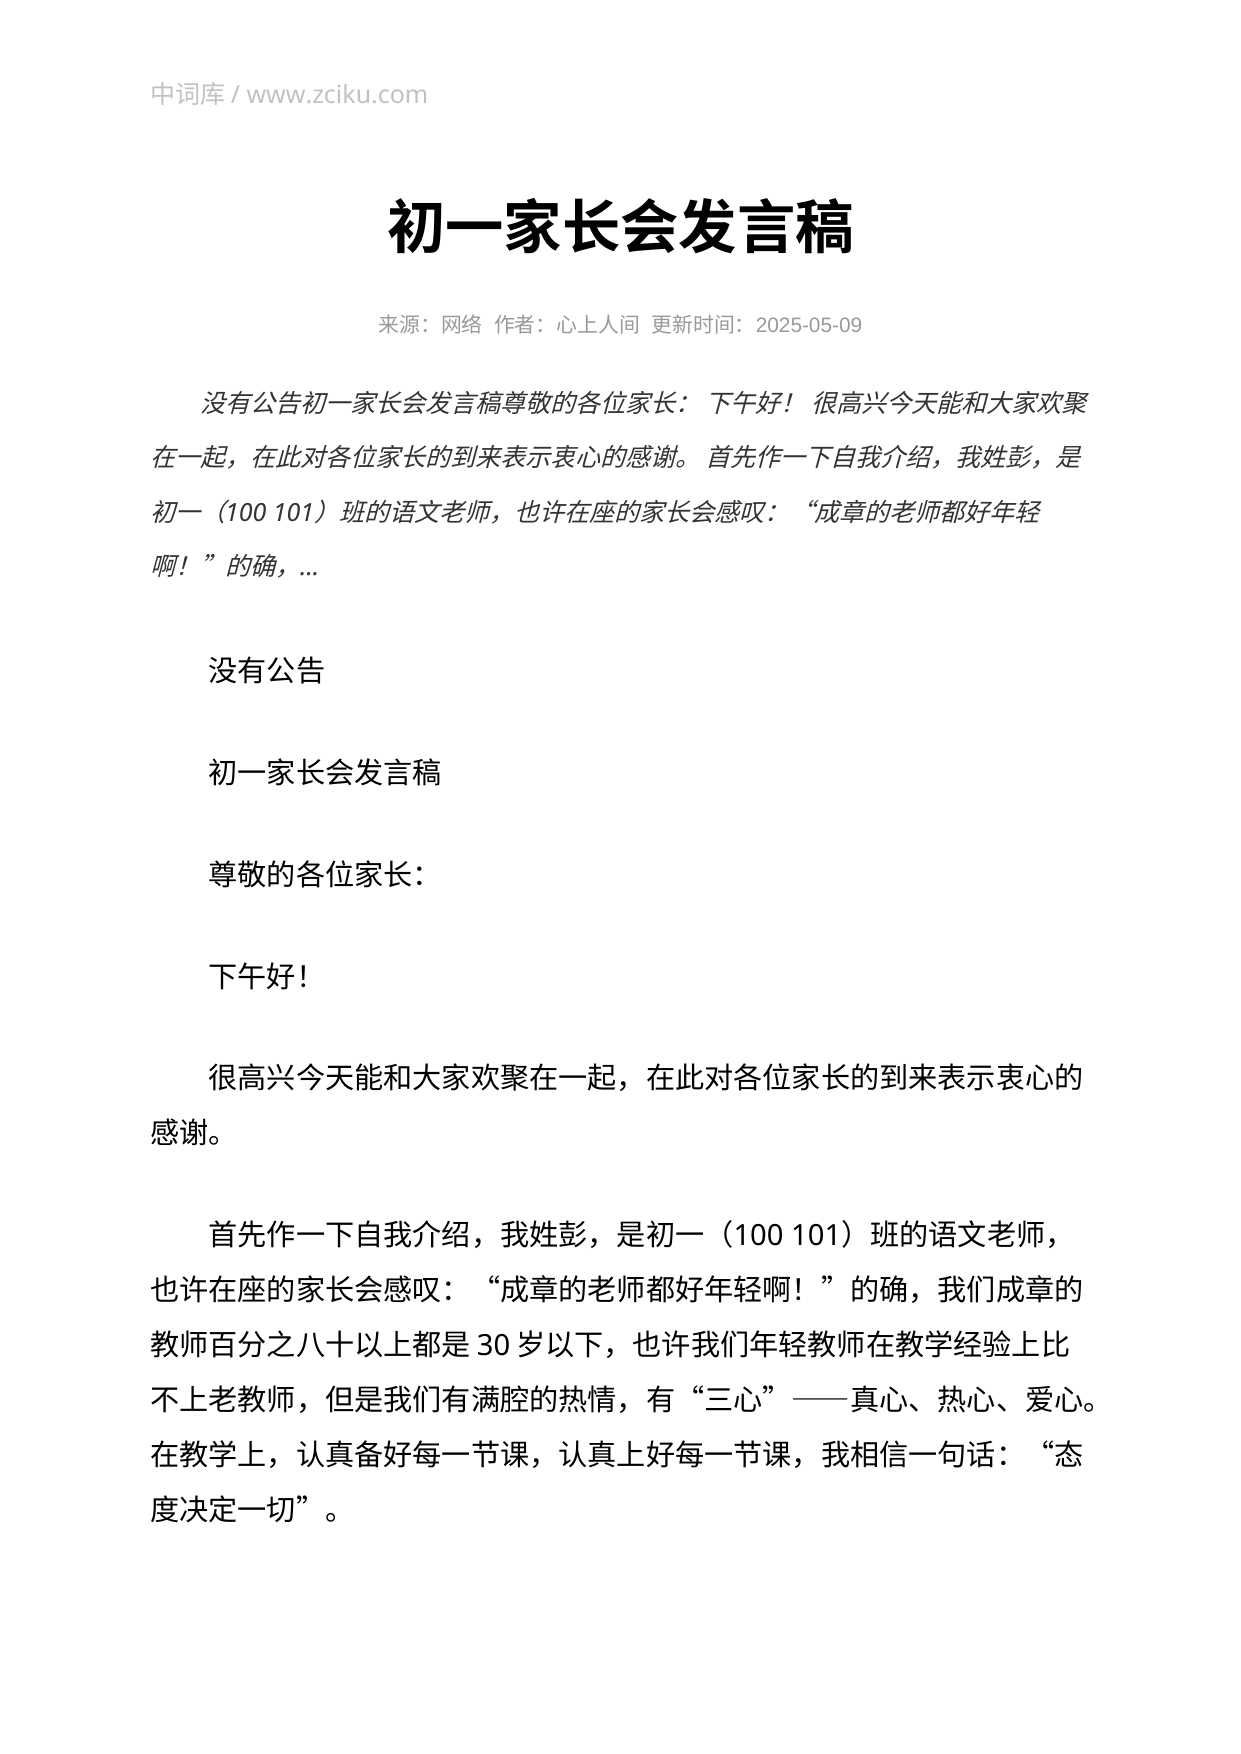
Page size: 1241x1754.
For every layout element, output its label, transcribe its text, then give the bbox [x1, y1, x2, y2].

text 首先作一下自我介绍，我姓彭，是初一（100 101）班的语文老师，也许在座的家长会感叹：“成章的老师都好年轻啊！”的确，我们成章的教师百分之八十以上都是30岁以下，也许我们年轻教师在教学经验上比不上老教师，但是我们有满腔的热情，有“三心”——真心、热心、爱心。在教学上，认真备好每一节课，认真上好每一节课，我相信一句话：“态度决定一切”。 [150, 1212, 1090, 1528]
text 没有公告初一家长会发言稿尊敬的各位家长： 下午好！ 很高兴今天能和大家欢聚在一起，在此对各位家长的到来表示衷心的感谢。 首先作一下自我介绍，我姓彭，是初一（100 101）班的语文老师，也许在座的家长会感叹：“成章的老师都好年轻啊！”的确，... [150, 383, 1090, 583]
text 初一家长会发言稿 [150, 749, 1090, 792]
text 来源：网络 作者：心上人间 更新时间：2025-05-09 [150, 313, 1090, 337]
subtitle 初一家长会发言稿 [150, 181, 1090, 266]
text 尊敬的各位家长： [150, 851, 1090, 894]
text 很高兴今天能和大家欢聚在一起，在此对各位家长的到来表示衷心的感谢。 [150, 1055, 1090, 1152]
text 没有公告 [150, 648, 1090, 690]
text 下午好！ [150, 953, 1090, 995]
